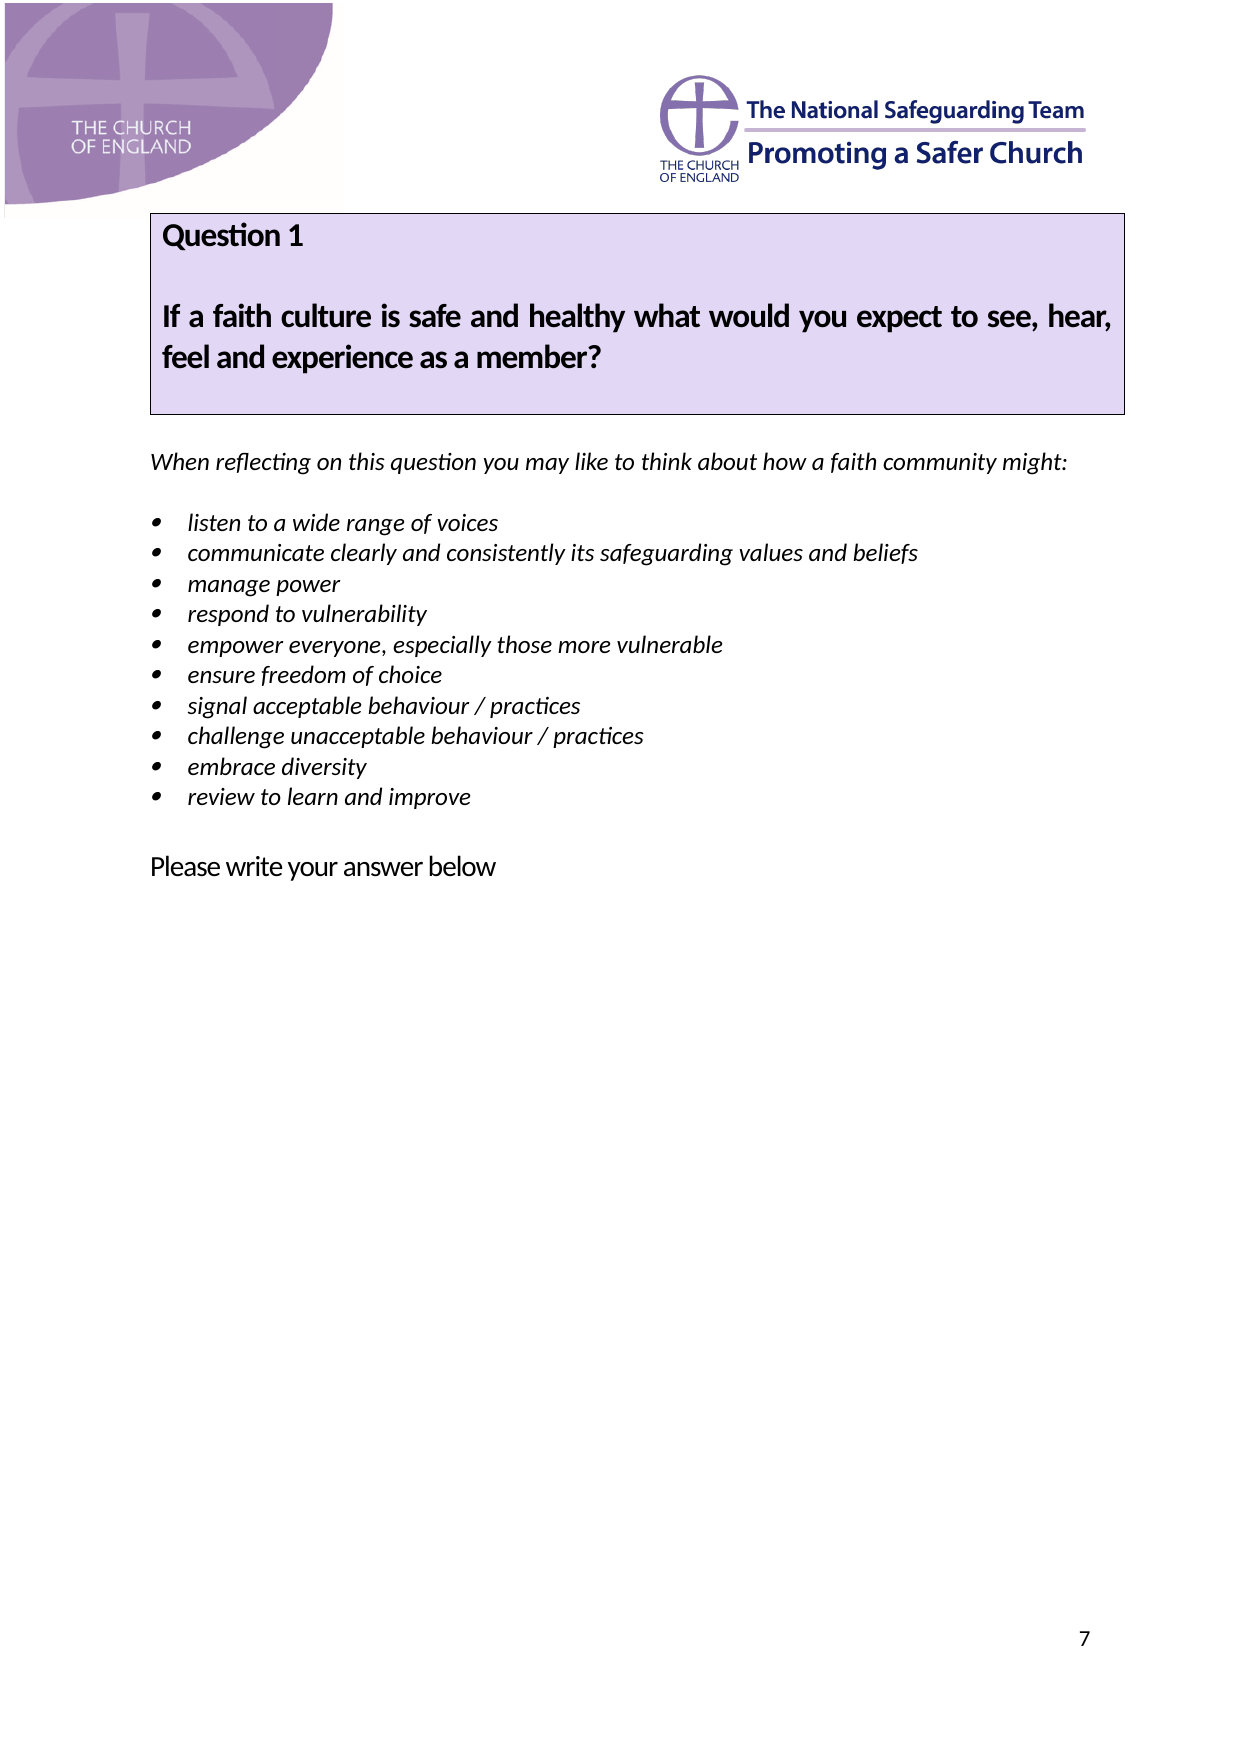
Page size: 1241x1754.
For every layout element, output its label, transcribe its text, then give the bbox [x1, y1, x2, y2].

title listen to a wide range of voices [150, 507, 1090, 537]
title empower everyone, especially those more vulnerable [150, 629, 1090, 659]
title Please write your answer below [150, 848, 1090, 883]
title respond to vulnerability [150, 598, 1090, 629]
title manage power [150, 568, 1090, 598]
title ensure freedom of choice [150, 659, 1090, 690]
picture [651, 73, 1091, 185]
table_header Question 1 If a faith culture is safe and healthy what would you expect to see, hear, feel and experience as a member? [151, 214, 1124, 414]
title communicate clearly and consistently its safeguarding values and beliefs [150, 537, 1090, 568]
title review to learn and improve [150, 782, 1090, 812]
title challenge unacceptable behaviour / practices [150, 721, 1090, 751]
title embrace diversity [150, 751, 1090, 782]
picture [4, 3, 345, 218]
title When reflecting on this question you may like to think about how a faith community might: [150, 446, 1090, 476]
title signal acceptable behaviour / practices [150, 690, 1090, 721]
